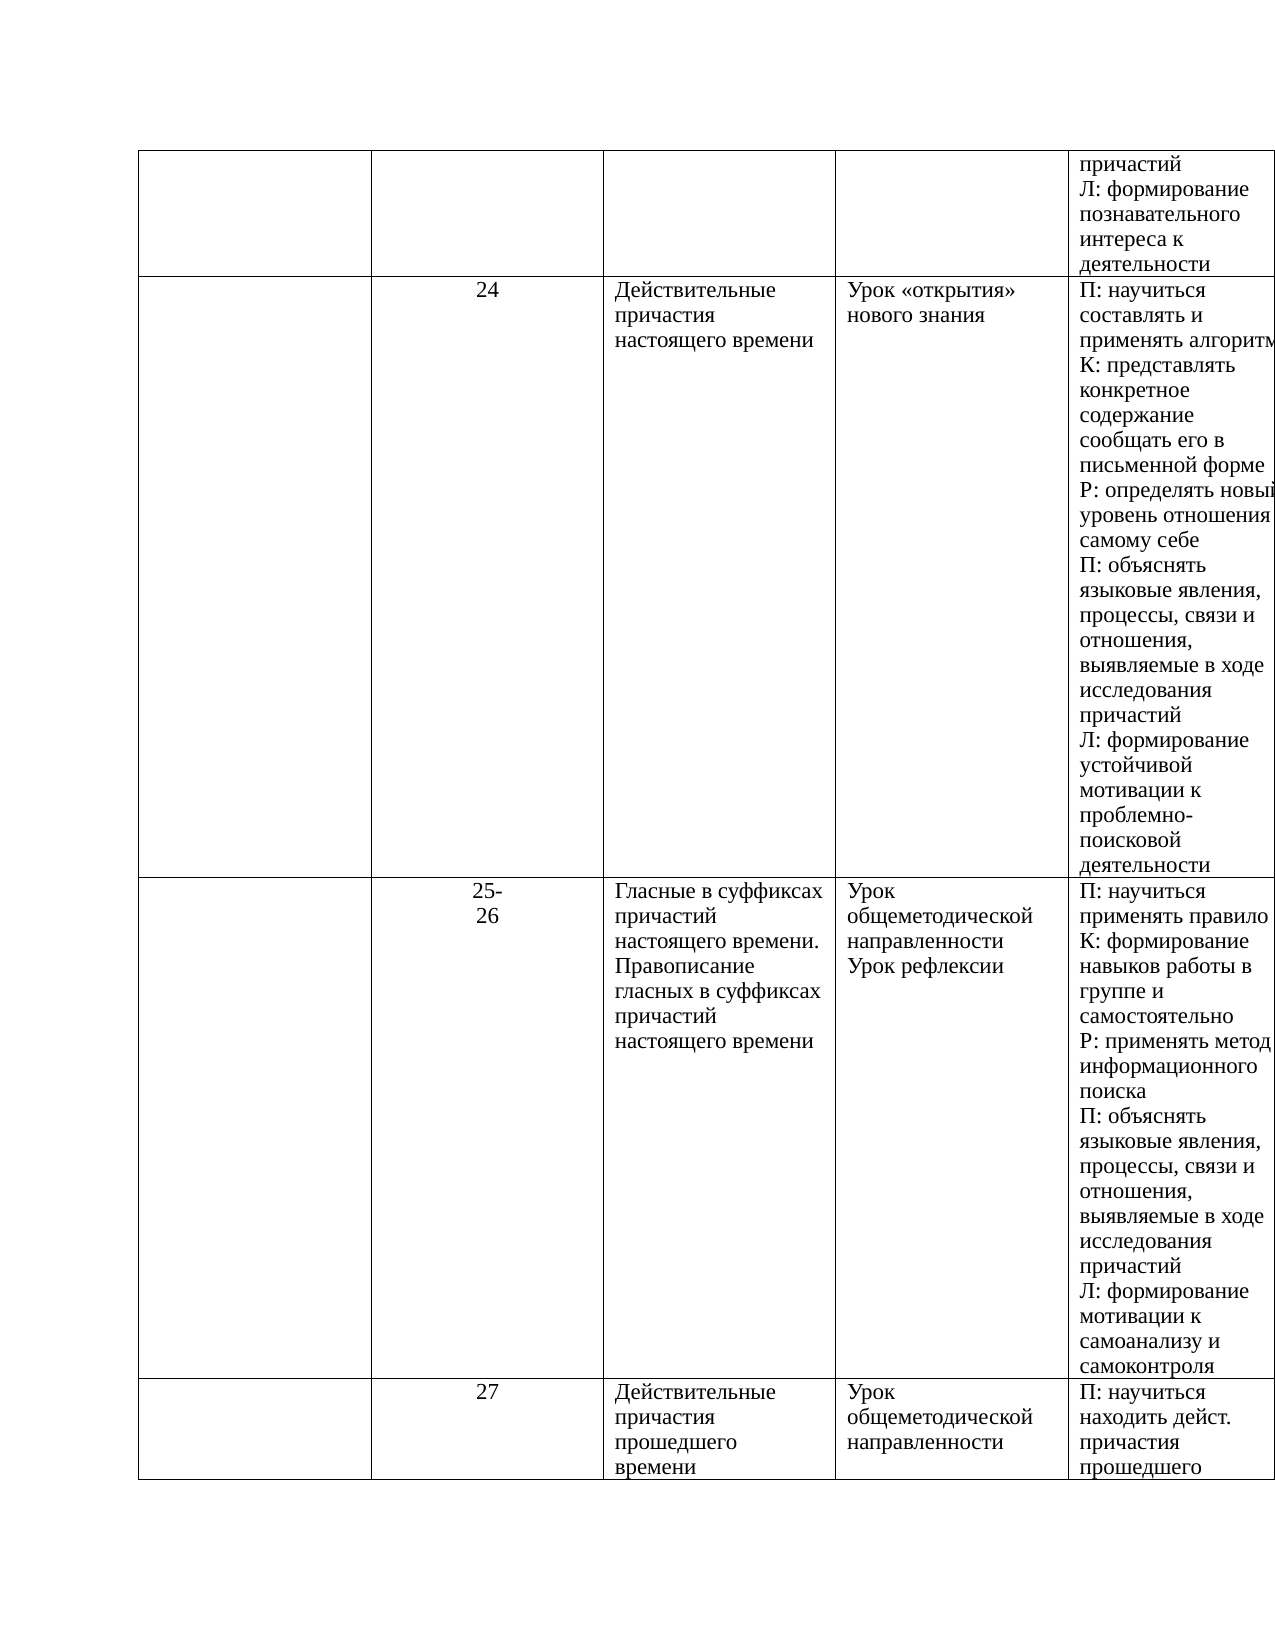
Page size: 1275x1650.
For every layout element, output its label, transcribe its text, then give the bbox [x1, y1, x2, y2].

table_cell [604, 151, 835, 276]
table_cell 23 [372, 151, 603, 276]
table_cell [139, 878, 371, 1378]
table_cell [1069, 1379, 1274, 1479]
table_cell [1069, 151, 1274, 276]
table_cell П: научиться применять правило К: формирование навыков работы в группе и самостоятельно Р: применять метод информационного поиска П: объяснять языковые явления, процессы, связи и отношения, выявляемые в ходе исследования причастий Л: формирование мотивации к самоанализу и самоконтроля [1069, 878, 1274, 1378]
table_cell Гласные в суффиксах причастий настоящего времени. Правописание гласных в суффиксах причастий настоящего времени [604, 878, 835, 1378]
table_cell П: научиться составлять и применять алгоритм К: представлять конкретное содержание сообщать его в письменной форме Р: определять новый уровень отношения к самому себе П: объяснять языковые явления, процессы, связи и отношения, выявляемые в ходе исследования причастий Л: формирование устойчивой мотивации к проблемно-поисковой деятельности [1069, 277, 1274, 877]
table_cell [139, 277, 371, 877]
table_cell 27 [372, 1379, 603, 1479]
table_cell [836, 1379, 1068, 1479]
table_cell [836, 151, 1068, 276]
table_cell Действительные причастия настоящего времени [604, 277, 835, 877]
table_cell 24 [372, 277, 603, 877]
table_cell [604, 1379, 835, 1479]
table_cell Урок общеметодической направленности Урок рефлексии [836, 878, 1068, 1378]
table_cell [139, 151, 371, 276]
table_cell [139, 1379, 371, 1479]
table_cell Урок «открытия» нового знания [836, 277, 1068, 877]
table_cell 25- 26 [372, 878, 603, 1378]
